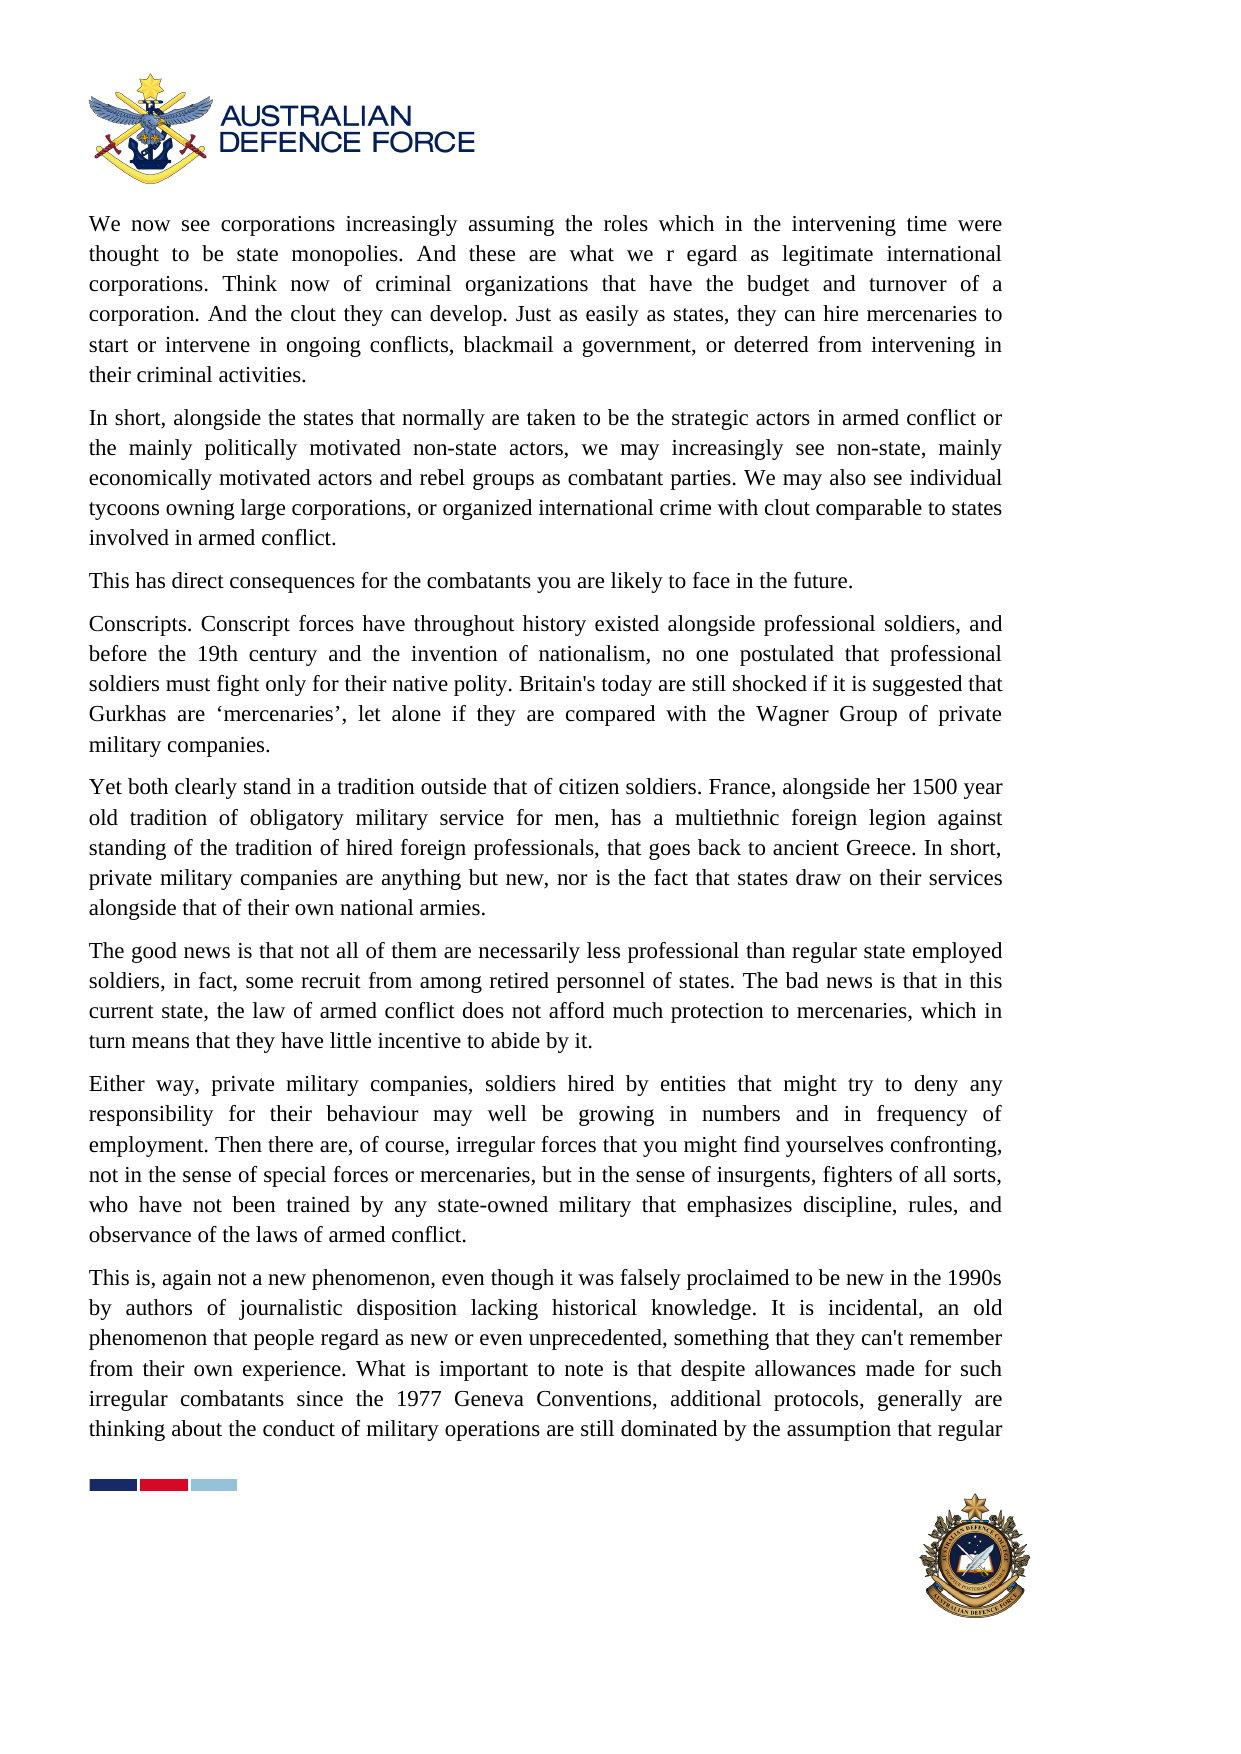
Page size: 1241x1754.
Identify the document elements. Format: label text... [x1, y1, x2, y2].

picture [919, 1493, 1031, 1618]
text The good news is that not all of them are necessarily less professional than regular state employed soldiers, in fact, some recruit from among retired personnel of states. The bad news is that in this current state, the law of armed conflict does not afford much protection to mercenaries, which in turn means that they have little incentive to abide by it. [89, 937, 1004, 1054]
picture [88, 73, 475, 184]
text In short, alongside the states that normally are taken to be the strategic actors in armed conflict or the mainly politically motivated non-state actors, we may increasingly see non-state, mainly economically motivated actors and rebel groups as combatant parties. We may also see individual tycoons owning large corporations, or organized international crime with clout comparable to states involved in armed conflict. [89, 404, 1004, 551]
text Conscripts. Conscript forces have throughout history existed alongside professional soldiers, and before the 19th century and the invention of nationalism, no one postulated that professional soldiers must fight only for their native polity. Britain's today are still shocked if it is suggested that Gurkhas are ‘mercenaries’, let alone if they are compared with the Wagner Group of private military companies. [89, 610, 1004, 757]
picture [89, 1479, 238, 1491]
text Either way, private military companies, soldiers hired by entities that might try to deny any responsibility for their behaviour may well be growing in numbers and in frequency of employment. Then there are, of course, irregular forces that you might find yourselves confronting, not in the sense of special forces or mercenaries, but in the sense of insurgents, fighters of all sorts, who have not been trained by any state-owned military that emphasizes discipline, rules, and observance of the laws of armed conflict. [89, 1070, 1004, 1248]
text Yet both clearly stand in a tradition outside that of citizen soldiers. France, alongside her 1500 year old tradition of obligatory military service for men, has a multiethnic foreign legion against standing of the tradition of hired foreign professionals, that goes back to ancient Greece. In short, private military companies are anything but new, nor is the fact that states draw on their services alongside that of their own national armies. [89, 773, 1004, 921]
text We now see corporations increasingly assuming the roles which in the intervening time were thought to be state monopolies. And these are what we r egard as legitimate international corporations. Think now of criminal organizations that have the budget and turnover of a corporation. And the clout they can develop. Just as easily as states, they can hire mercenaries to start or intervene in ongoing conflicts, blackmail a government, or deterred from intervening in their criminal activities. [89, 210, 1004, 387]
text This has direct consequences for the combatants you are likely to face in the future. [89, 567, 1004, 593]
